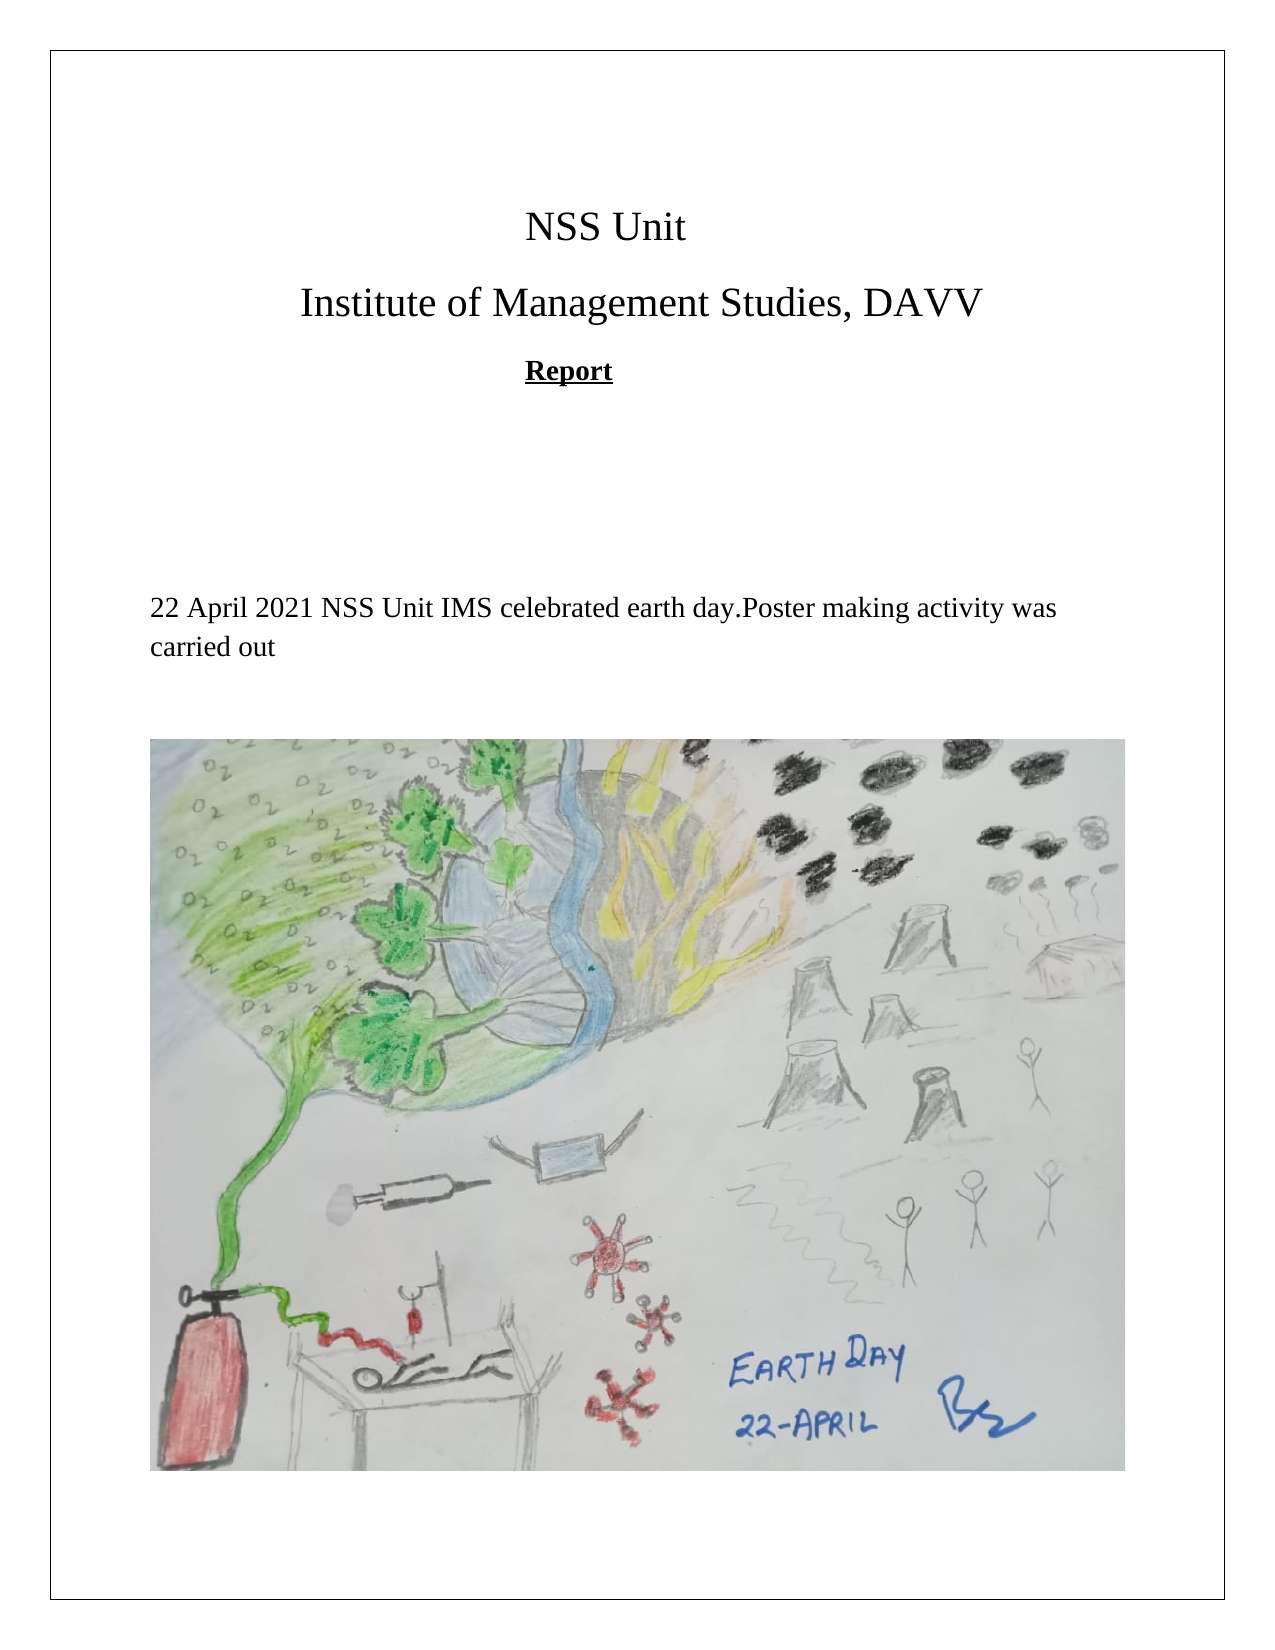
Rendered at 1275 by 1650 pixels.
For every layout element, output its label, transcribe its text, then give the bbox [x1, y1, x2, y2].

text 22 April 2021 NSS Unit IMS celebrated earth day.Poster making activity was carried out [150, 590, 1125, 662]
text Institute of Management Studies, DAVV [225, 277, 1125, 325]
text NSS Unit [450, 201, 1125, 249]
picture [150, 739, 1125, 1471]
text Report [450, 353, 1125, 386]
